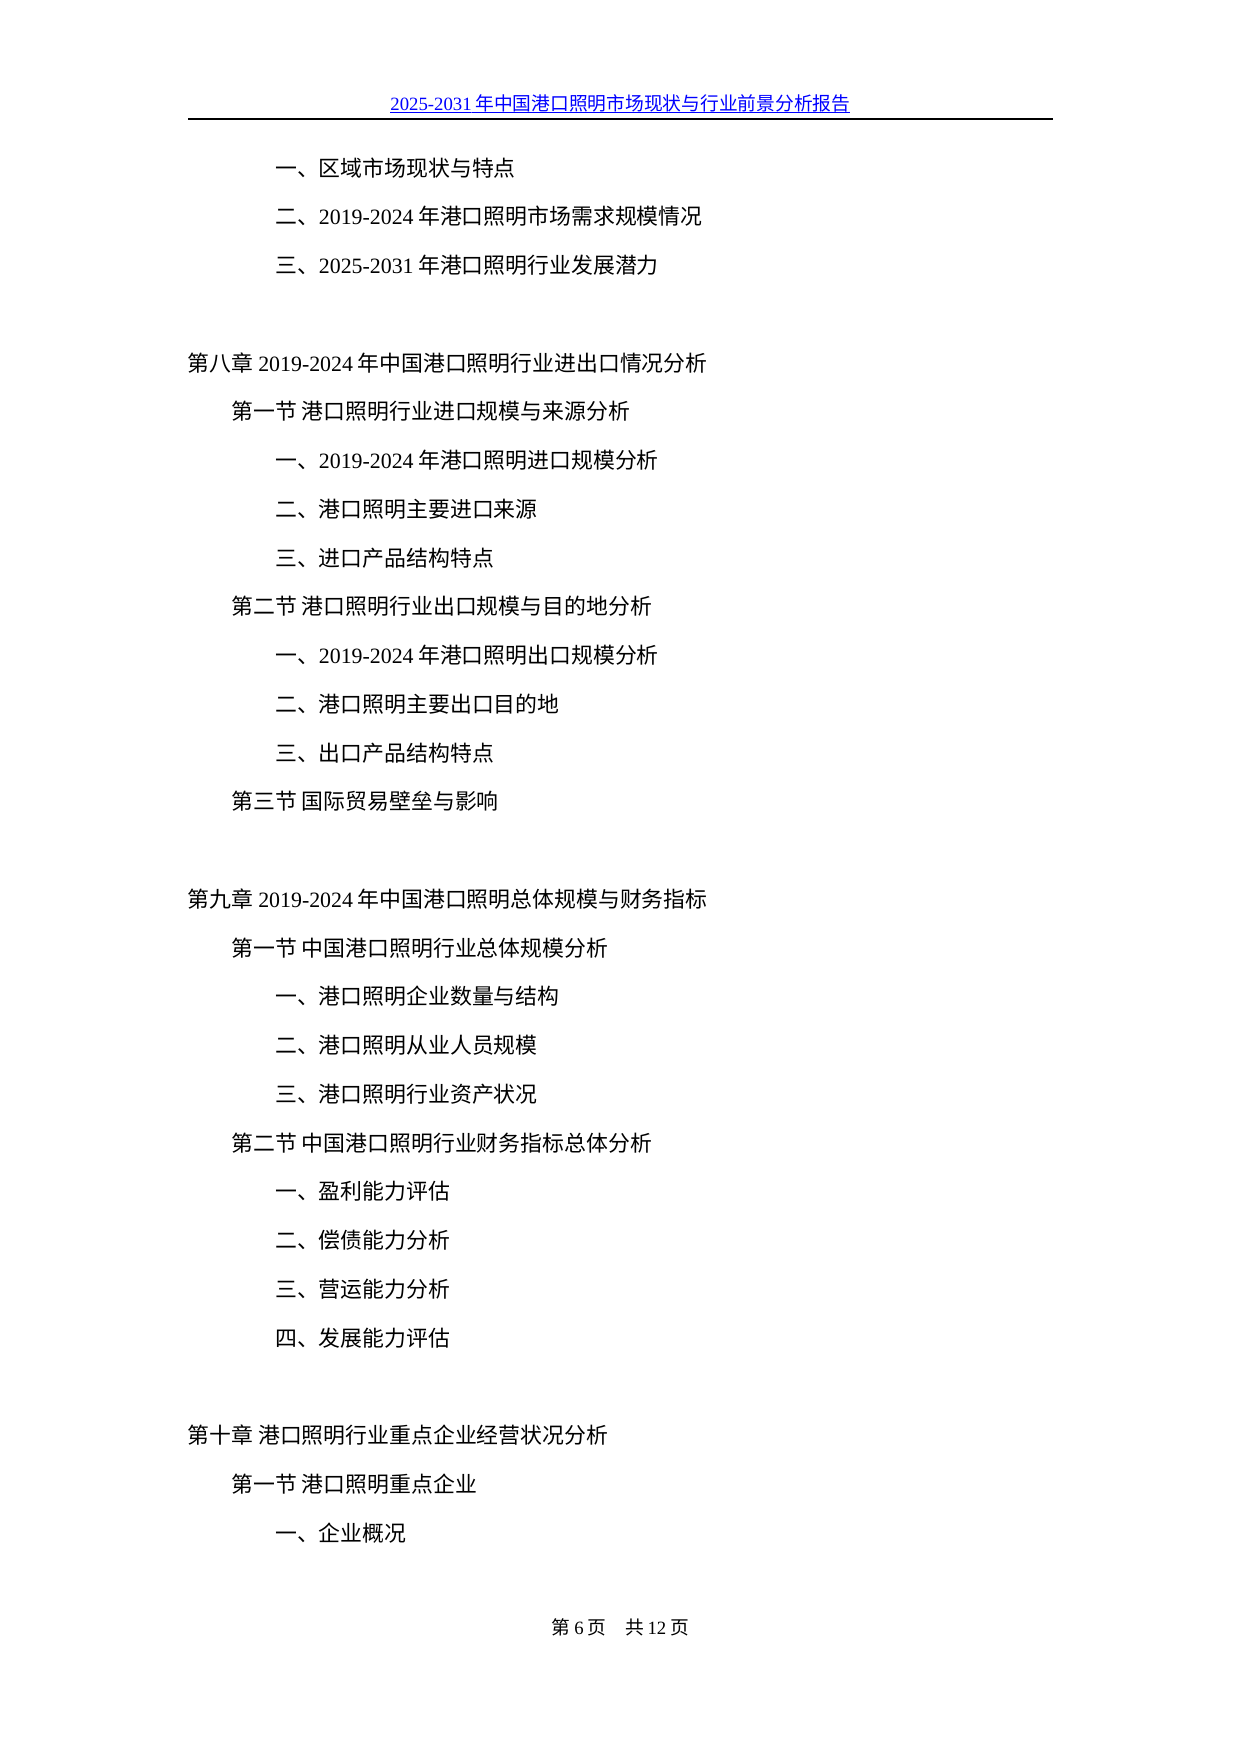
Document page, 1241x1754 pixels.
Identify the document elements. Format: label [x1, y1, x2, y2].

text [187, 150, 1053, 1548]
